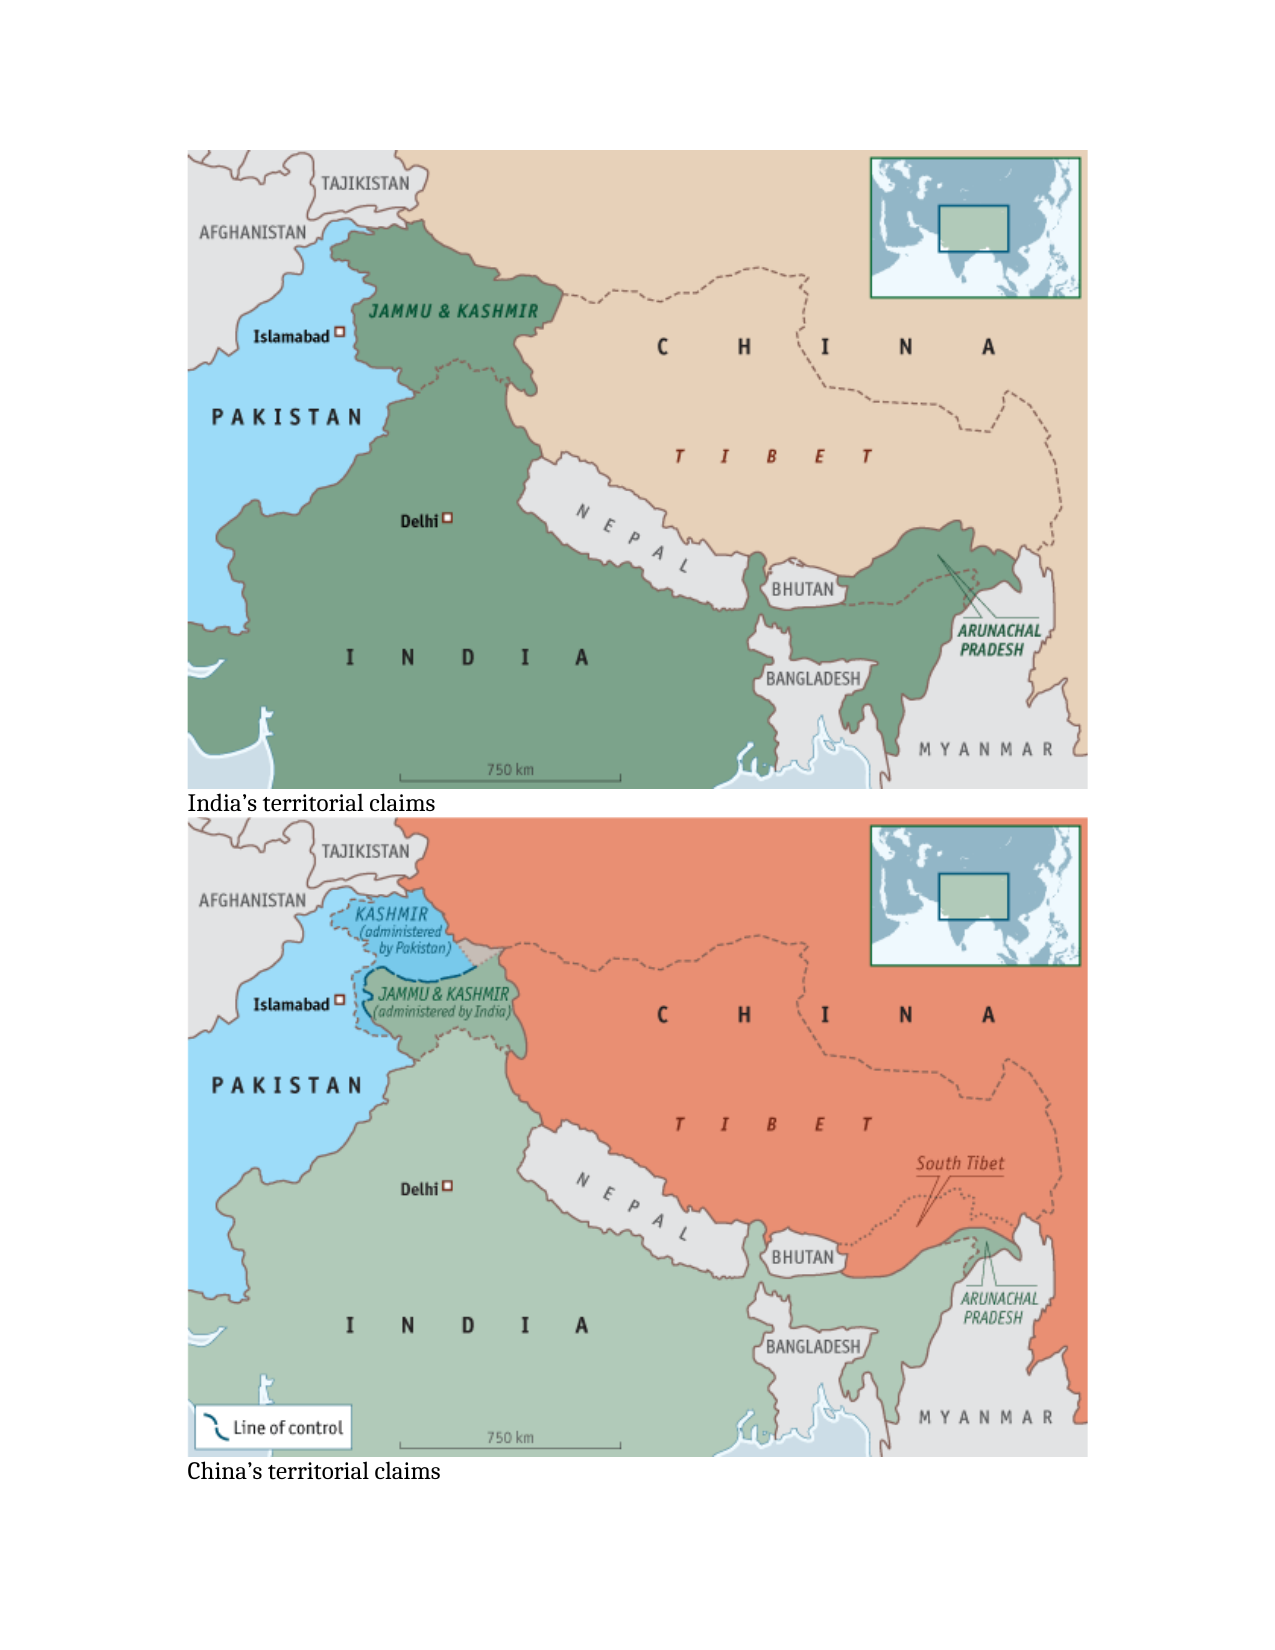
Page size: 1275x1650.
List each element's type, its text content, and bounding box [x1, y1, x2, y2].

picture [187, 150, 1088, 789]
text China’s territorial claims [187, 1457, 1087, 1485]
text India’s territorial claims [187, 789, 1087, 817]
picture [187, 817, 1088, 1457]
